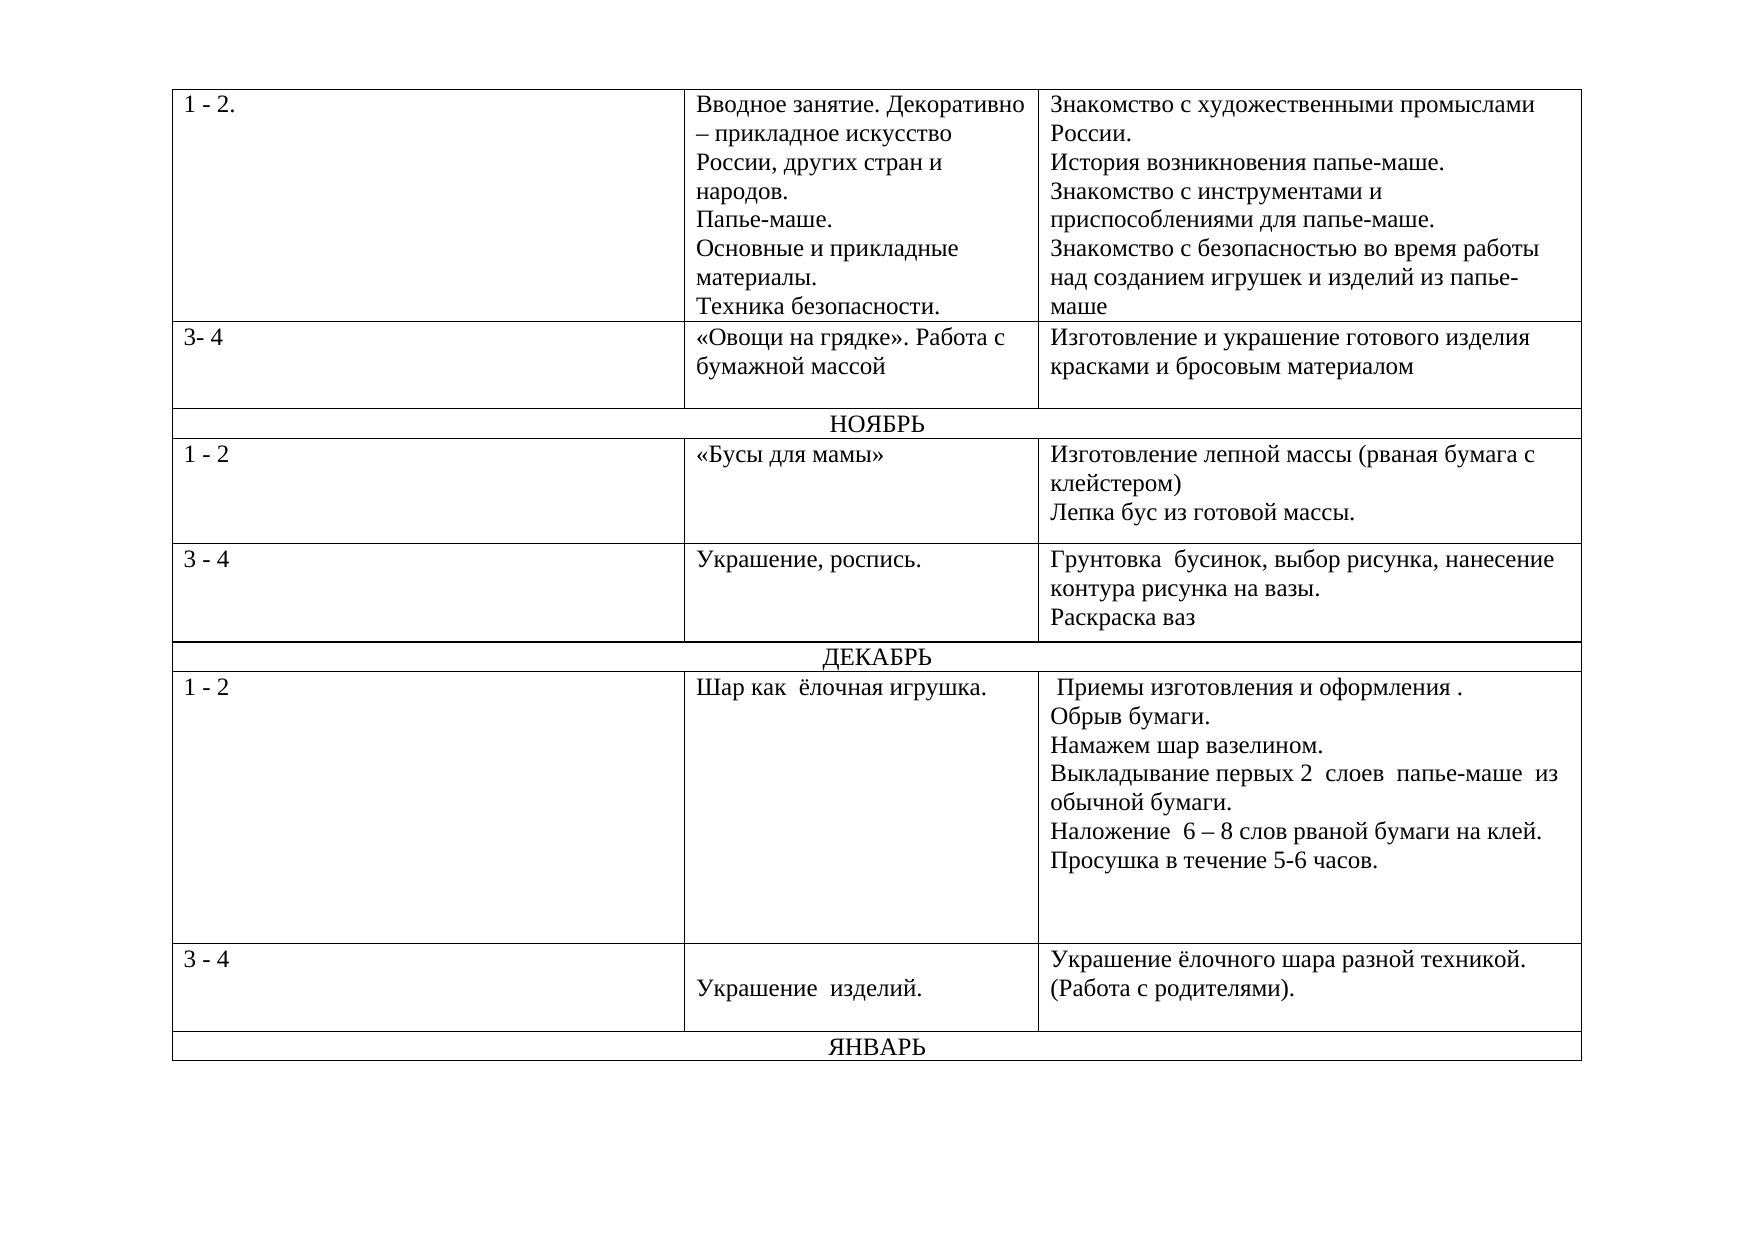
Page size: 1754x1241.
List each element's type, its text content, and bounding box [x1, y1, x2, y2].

table_cell «Бусы для мамы» [685, 439, 1038, 543]
table_cell Украшение изделий. [685, 944, 1038, 1031]
table_cell Украшение, роспись. [685, 544, 1038, 641]
table_cell Изготовление и украшение готового изделия красками и бросовым материалом [1039, 322, 1581, 408]
table_cell Вводное занятие. Декоративно – прикладное искусство России, других стран и народов. Папье-маше. Основные и прикладные материалы. Техника безопасности. [685, 90, 1038, 321]
table_cell 3 - 4 [173, 944, 684, 1031]
table_cell 3 - 4 [173, 544, 684, 641]
table_cell 1 - 2 [173, 439, 684, 543]
table_cell 3- 4 [173, 322, 684, 408]
table_cell ДЕКАБРЬ [173, 643, 1581, 671]
table_cell Грунтовка бусинок, выбор рисунка, нанесение контура рисунка на вазы. Раскраска ваз [1039, 544, 1581, 641]
table_cell Изготовление лепной массы (рваная бумага с клейстером) Лепка бус из готовой массы. [1039, 439, 1581, 543]
table_cell ЯНВАРЬ [173, 1032, 1581, 1060]
table_cell Шар как ёлочная игрушка. [685, 672, 1038, 943]
table_cell Знакомство с художественными промыслами России. История возникновения папье-маше. Знакомство с инструментами и приспособлениями для папье-маше. Знакомство с безопасностью во время работы над созданием игрушек и изделий из папье-маше [1039, 90, 1581, 321]
table_cell НОЯБРЬ [173, 409, 1581, 438]
table_cell 1 - 2. [173, 90, 684, 321]
table_cell Приемы изготовления и оформления . Обрыв бумаги. Намажем шар вазелином. Выкладывание первых 2 слоев папье-маше из обычной бумаги. Наложение 6 – 8 слов рваной бумаги на клей. Просушка в течение 5-6 часов. [1039, 672, 1581, 943]
table_cell Украшение ёлочного шара разной техникой.(Работа с родителями). [1039, 944, 1581, 1031]
table_cell «Овощи на грядке». Работа с бумажной массой [685, 322, 1038, 408]
table_cell 1 - 2 [173, 672, 684, 943]
